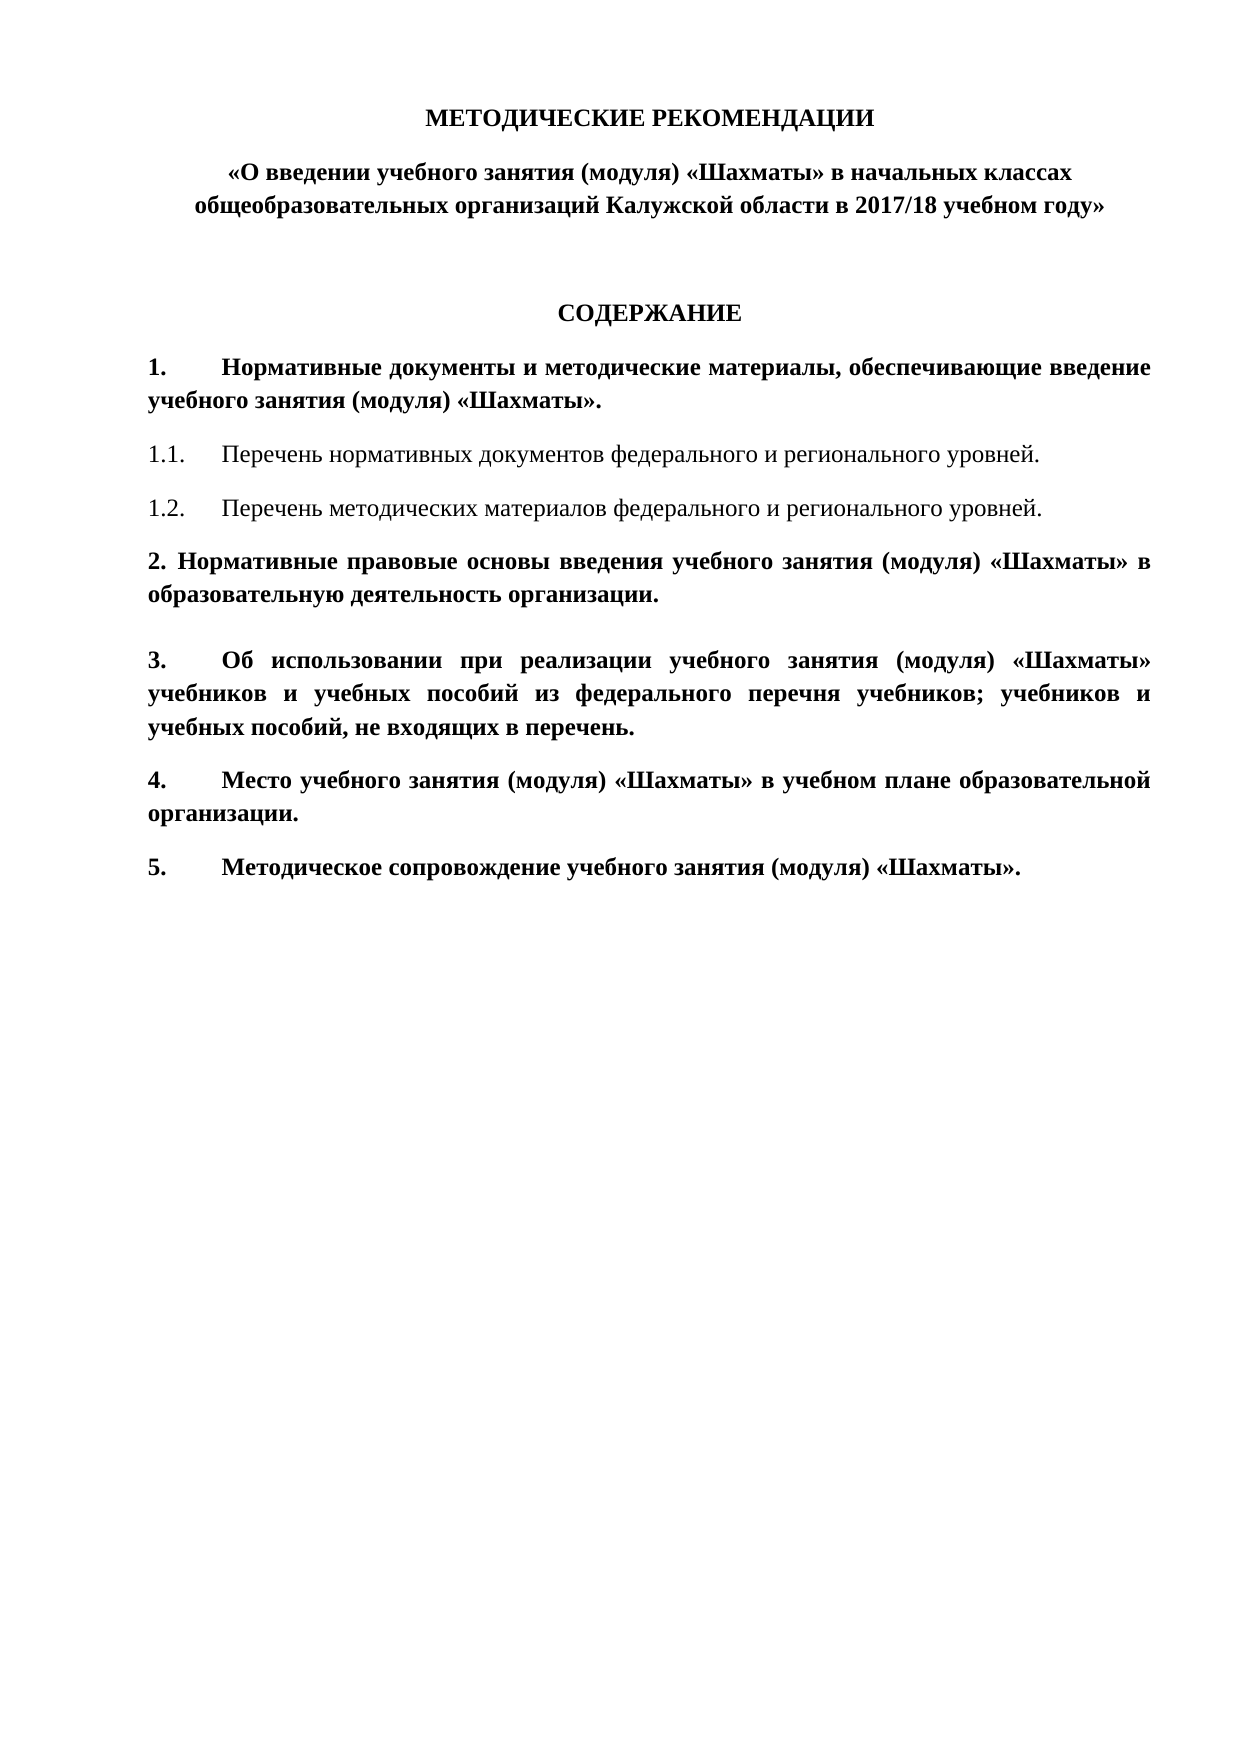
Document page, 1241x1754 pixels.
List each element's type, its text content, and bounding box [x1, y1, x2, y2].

text 1.2. Перечень методических материалов федерального и регионального уровней. [148, 493, 1152, 521]
text 4. Место учебного занятия (модуля) «Шахматы» в учебном плане образовательной организации. [148, 765, 1152, 827]
text МЕТОДИЧЕСКИЕ РЕКОМЕНДАЦИИ [148, 103, 1152, 132]
text «О введении учебного занятия (модуля) «Шахматы» в начальных классах общеобразовательных организаций Калужской области в 2017/18 учебном году» [148, 157, 1152, 219]
list Нормативные правовые основы введения учебного занятия (модуля) «Шахматы» в образовательную деятельность организации. [148, 546, 1152, 608]
text 1. Нормативные документы и методические материалы, обеспечивающие введение учебного занятия (модуля) «Шахматы». [148, 352, 1152, 414]
text 1.1. Перечень нормативных документов федерального и регионального уровней. [148, 439, 1152, 467]
text 3. Об использовании при реализации учебного занятия (модуля) «Шахматы» учебников и учебных пособий из федерального перечня учебников; учебников и учебных пособий, не входящих в перечень. [148, 646, 1152, 740]
text 5. Методическое сопровождение учебного занятия (модуля) «Шахматы». [148, 852, 1152, 881]
text СОДЕРЖАНИЕ [148, 298, 1152, 327]
